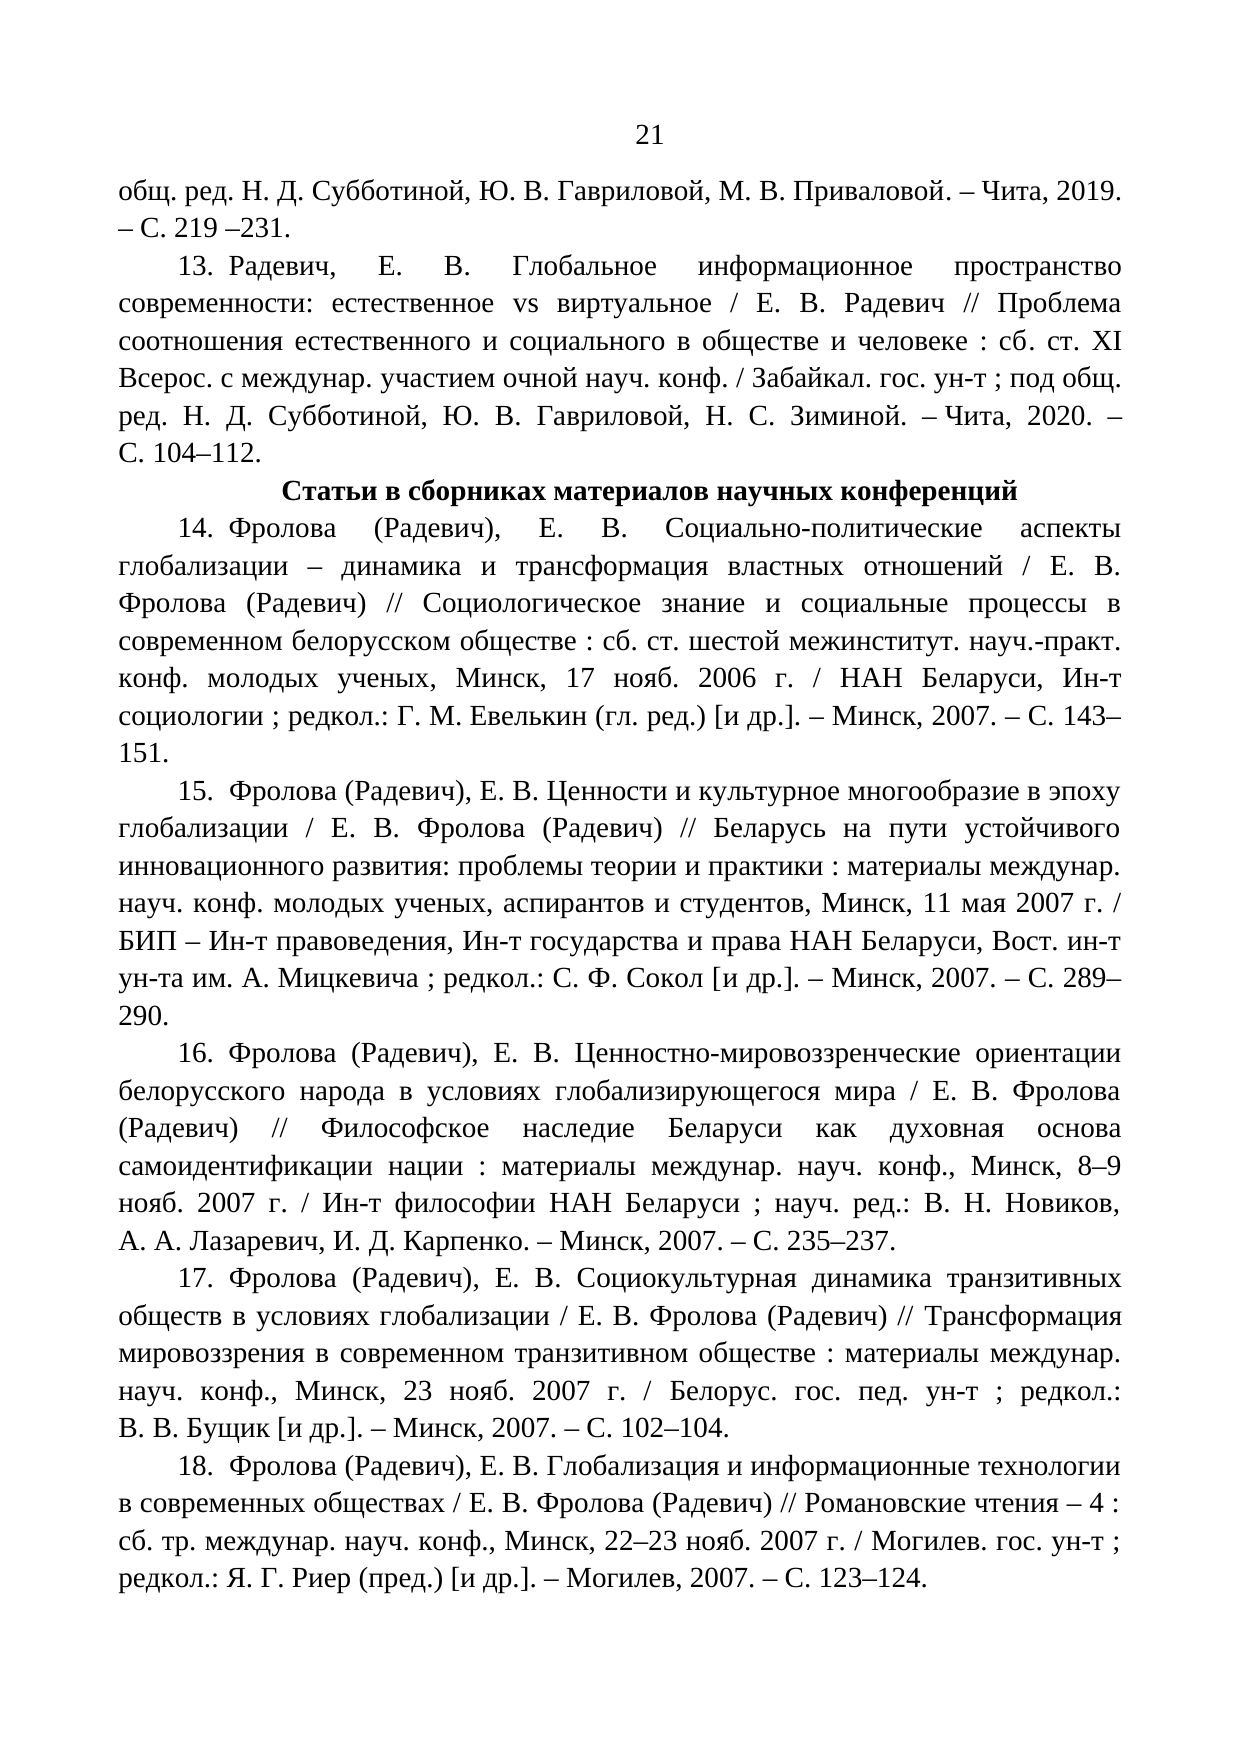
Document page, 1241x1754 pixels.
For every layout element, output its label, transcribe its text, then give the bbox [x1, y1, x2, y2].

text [118, 170, 1122, 245]
text 15. Фролова (Радевич), Е. В. Ценности и культурное многообразие в эпоху глобализации / Е. В. Фролова (Радевич) // Беларусь на пути устойчивого инновационного развития: проблемы теории и практики : материалы междунар. науч. конф. молодых ученых, аспирантов и студентов, Минск, 11 мая 2007 г. / БИП – Ин-т правоведения, Ин-т государства и права НАН Беларуси, Вост. ин-т ун-та им. А. Мицкевича ; редкол.: С. Ф. Сокол [и др.]. – Минск, 2007. – С. 289–290. [118, 770, 1122, 1033]
text 17. Фролова (Радевич), Е. В. Социокультурная динамика транзитивных обществ в условиях глобализации / Е. В. Фролова (Радевич) // Трансформация мировоззрения в современном транзитивном обществе : материалы междунар. науч. конф., Минск, 23 нояб. 2007 г. / Белорус. гос. пед. ун-т ; редкол.: В. В. Бущик [и др.]. – Минск, 2007. – С. 102–104. [118, 1258, 1122, 1445]
text 13. Радевич, Е. В. Глобальное информационное пространство современности: естественное vs виртуальное / Е. В. Радевич // Проблема соотношения естественного и социального в обществе и человеке : сб. ст. XI Всерос. с междунар. участием очной науч. конф. / Забайкал. гос. ун-т ; под общ. ред. Н. Д. Субботиной, Ю. В. Гавриловой, Н. С. Зиминой. – Чита, 2020. – С. 104–112. [118, 245, 1122, 470]
text 16. Фролова (Радевич), Е. В. Ценностно-мировоззренческие ориентации белорусского народа в условиях глобализирующегося мира / Е. В. Фролова (Радевич) // Философское наследие Беларуси как духовная основа самоидентификации нации : материалы междунар. науч. конф., Минск, 8–9 нояб. 2007 г. / Ин-т философии НАН Беларуси ; науч. ред.: В. Н. Новиков, А. А. Лазаревич, И. Д. Карпенко. – Минск, 2007. – С. 235–237. [118, 1033, 1122, 1258]
text 14. Фролова (Радевич), Е. В. Социально-политические аспекты глобализации – динамика и трансформация властных отношений / Е. В. Фролова (Радевич) // Социологическое знание и социальные процессы в современном белорусском обществе : сб. ст. шестой межинститут. науч.-практ. конф. молодых ученых, Минск, 17 нояб. 2006 г. / НАН Беларуси, Ин-т социологии ; редкол.: Г. М. Евелькин (гл. ред.) [и др.]. – Минск, 2007. – С. 143–151. [118, 508, 1122, 770]
text Статьи в сборниках материалов научных конференций [118, 470, 1122, 508]
text 18. Фролова (Радевич), Е. В. Глобализация и информационные технологии в современных обществах / Е. В. Фролова (Радевич) // Романовские чтения – 4 : сб. тр. междунар. науч. конф., Минск, 22–23 нояб. 2007 г. / Могилев. гос. ун-т ; редкол.: Я. Г. Риер (пред.) [и др.]. – Могилев, 2007. – С. 123–124. [118, 1445, 1122, 1595]
